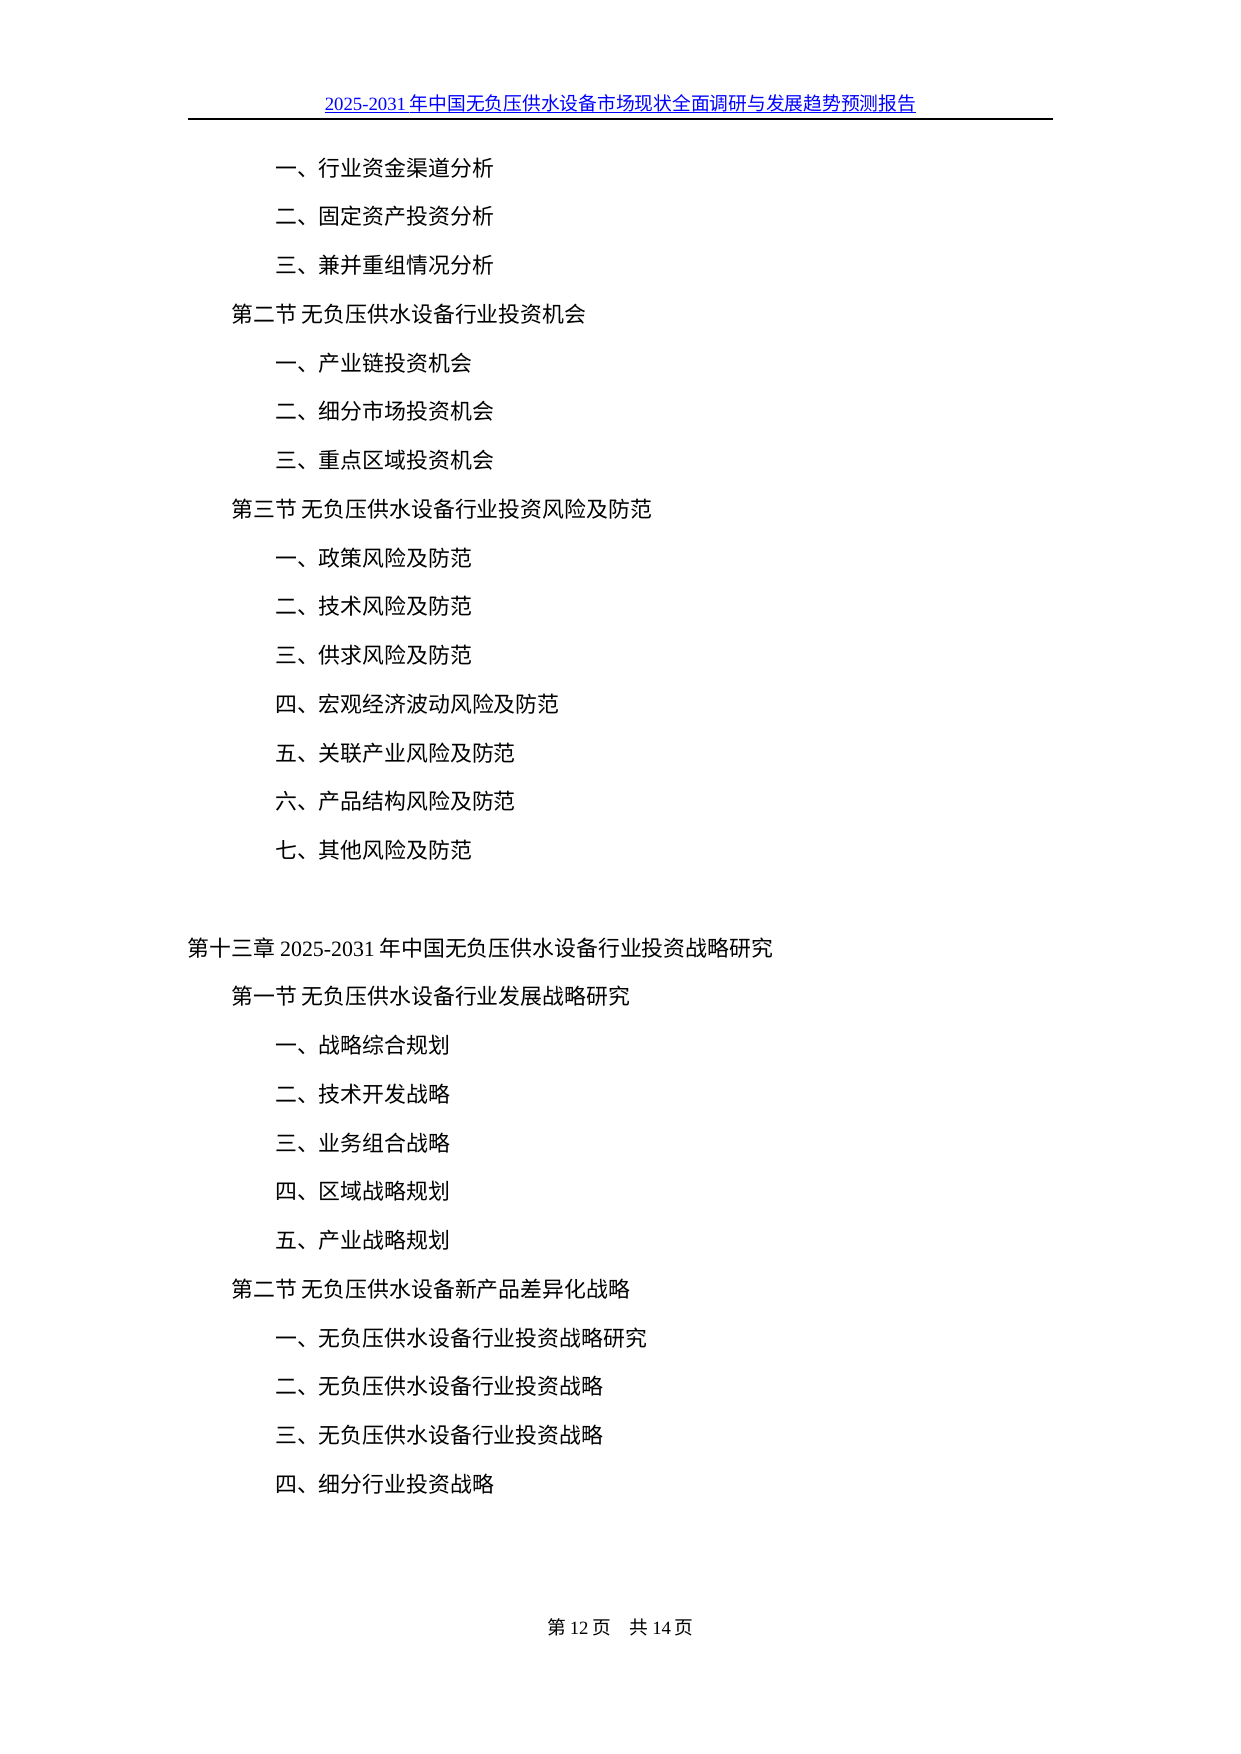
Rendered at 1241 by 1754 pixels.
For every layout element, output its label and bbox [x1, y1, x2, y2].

text [187, 150, 1053, 1499]
